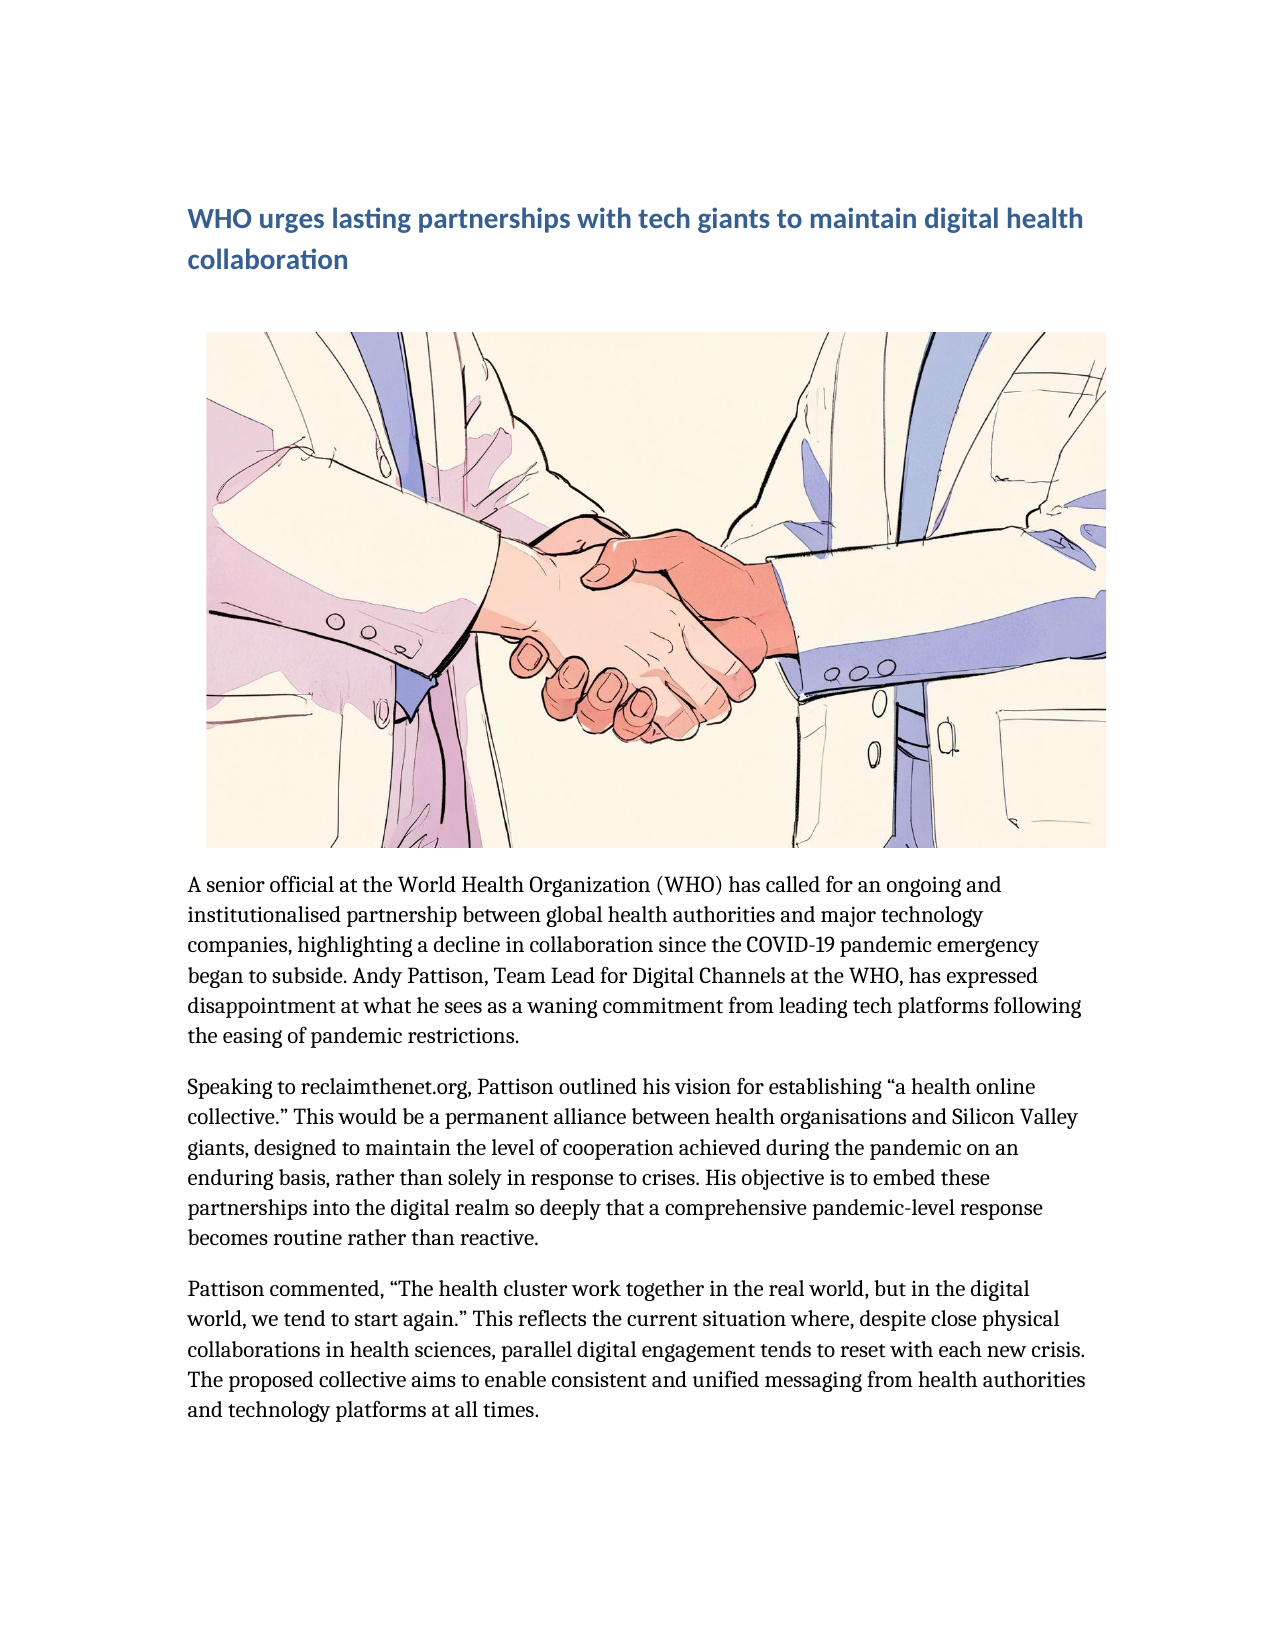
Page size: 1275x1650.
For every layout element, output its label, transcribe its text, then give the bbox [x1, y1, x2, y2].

picture [206, 332, 1107, 848]
text Pattison commented, “The health cluster work together in the real world, but in the digital world, we tend to start again.” This reflects the current situation where, despite close physical collaborations in health sciences, parallel digital engagement tends to reset with each new crisis. The proposed collective aims to enable consistent and unified messaging from health authorities and technology platforms at all times. [187, 1276, 1087, 1423]
text A senior official at the World Health Organization (WHO) has called for an ongoing and institutionalised partnership between global health authorities and major technology companies, highlighting a decline in collaboration since the COVID-19 pandemic emergency began to subside. Andy Pattison, Team Lead for Digital Channels at the WHO, has expressed disappointment at what he sees as a waning commitment from leading tech platforms following the easing of pandemic restrictions. [187, 872, 1087, 1049]
text Speaking to reclaimthenet.org, Pattison outlined his vision for establishing “a health online collective.” This would be a permanent alliance between health organisations and Silicon Valley giants, designed to maintain the level of cooperation achieved during the pandemic on an enduring basis, rather than solely in response to crises. His objective is to embed these partnerships into the digital realm so deeply that a comprehensive pandemic-level response becomes routine rather than reactive. [187, 1074, 1087, 1251]
subtitle WHO urges lasting partnerships with tech giants to maintain digital health collaboration [187, 200, 1087, 277]
